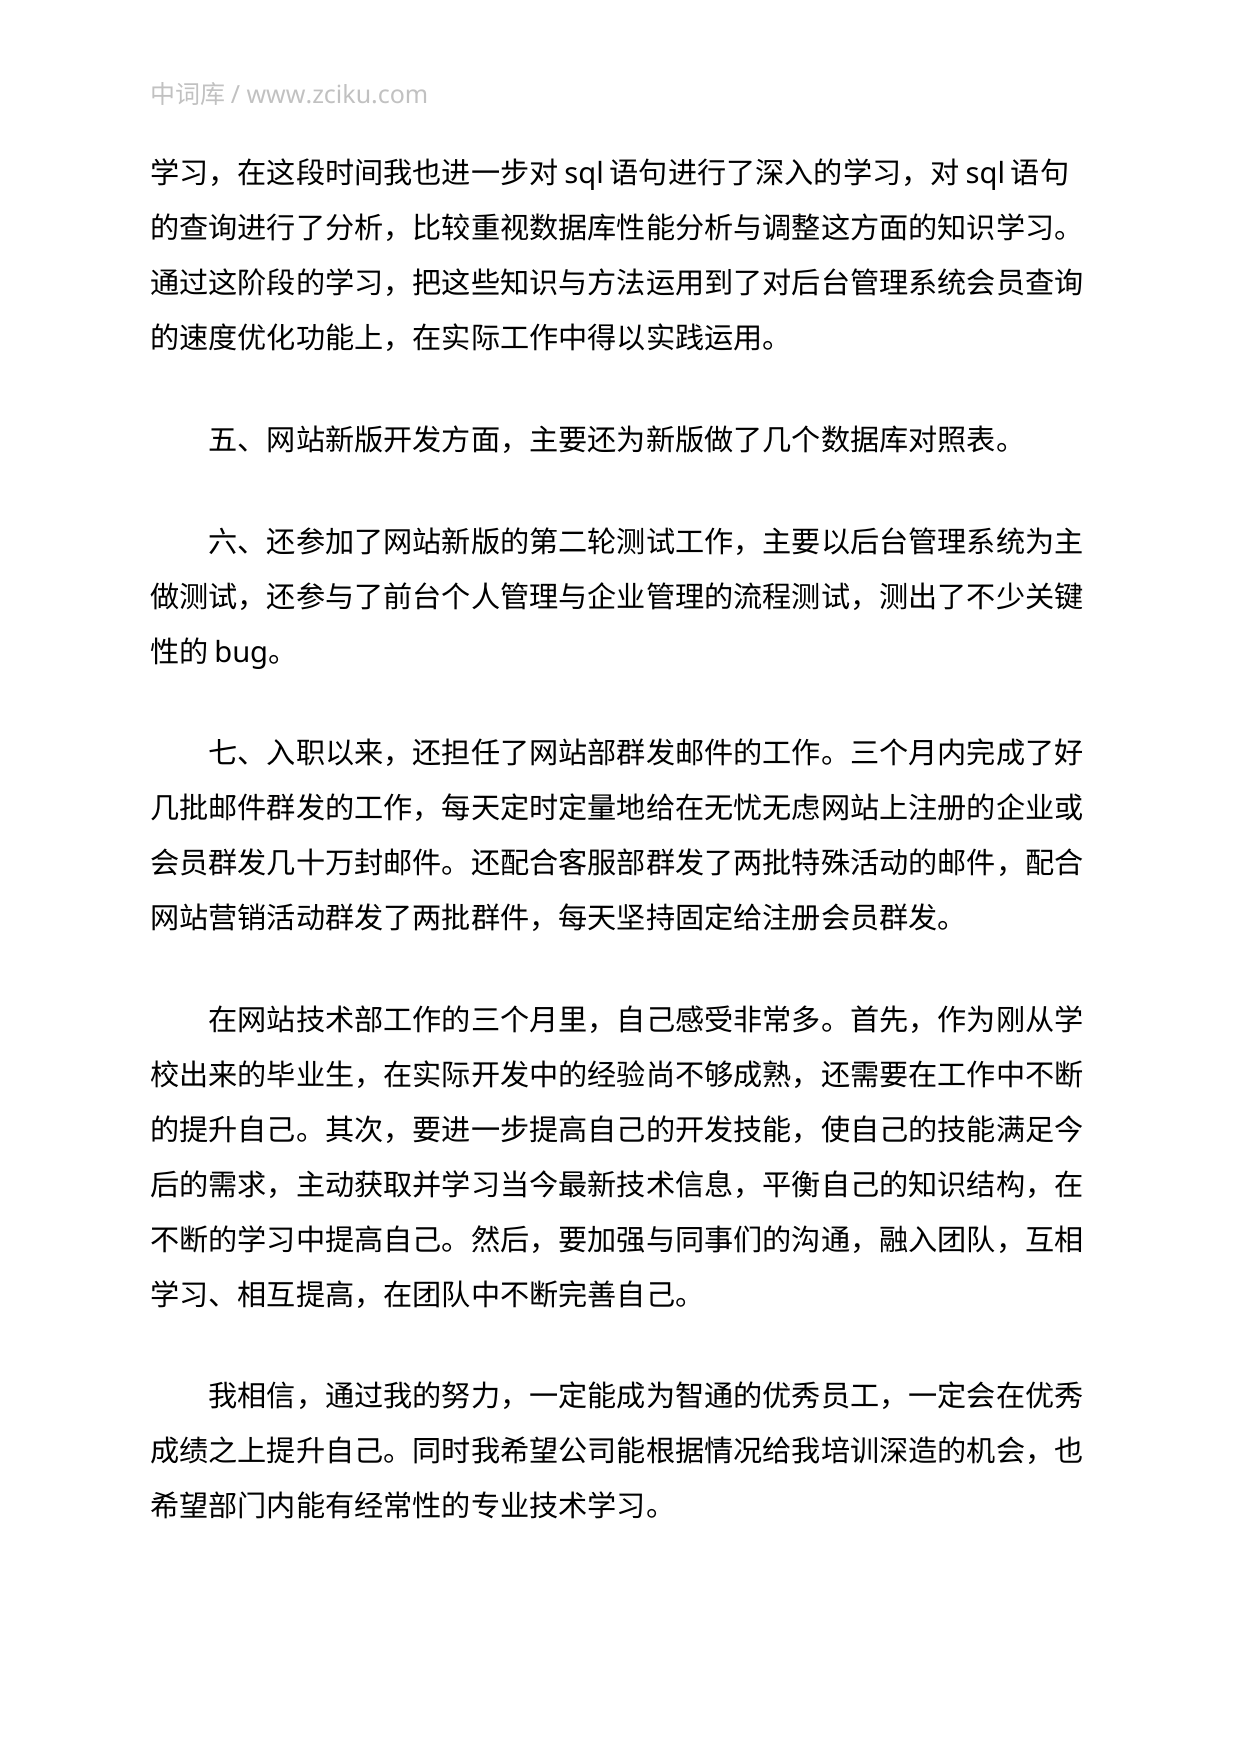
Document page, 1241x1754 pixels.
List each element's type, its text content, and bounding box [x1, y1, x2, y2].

text 我相信，通过我的努力，一定能成为智通的优秀员工，一定会在优秀成绩之上提升自己。同时我希望公司能根据情况给我培训深造的机会，也希望部门内能有经常性的专业技术学习。 [150, 1373, 1090, 1525]
text 六、还参加了网站新版的第二轮测试工作，主要以后台管理系统为主做测试，还参与了前台个人管理与企业管理的流程测试，测出了不少关键性的bug。 [150, 518, 1090, 671]
text 五、网站新版开发方面，主要还为新版做了几个数据库对照表。 [150, 417, 1090, 459]
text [150, 150, 1090, 357]
text 七、入职以来，还担任了网站部群发邮件的工作。三个月内完成了好几批邮件群发的工作，每天定时定量地给在无忧无虑网站上注册的企业或会员群发几十万封邮件。还配合客服部群发了两批特殊活动的邮件，配合网站营销活动群发了两批群件，每天坚持固定给注册会员群发。 [150, 730, 1090, 937]
text 在网站技术部工作的三个月里，自己感受非常多。首先，作为刚从学校出来的毕业生，在实际开发中的经验尚不够成熟，还需要在工作中不断的提升自己。其次，要进一步提高自己的开发技能，使自己的技能满足今后的需求，主动获取并学习当今最新技术信息，平衡自己的知识结构，在不断的学习中提高自己。然后，要加强与同事们的沟通，融入团队，互相学习、相互提高，在团队中不断完善自己。 [150, 997, 1090, 1313]
